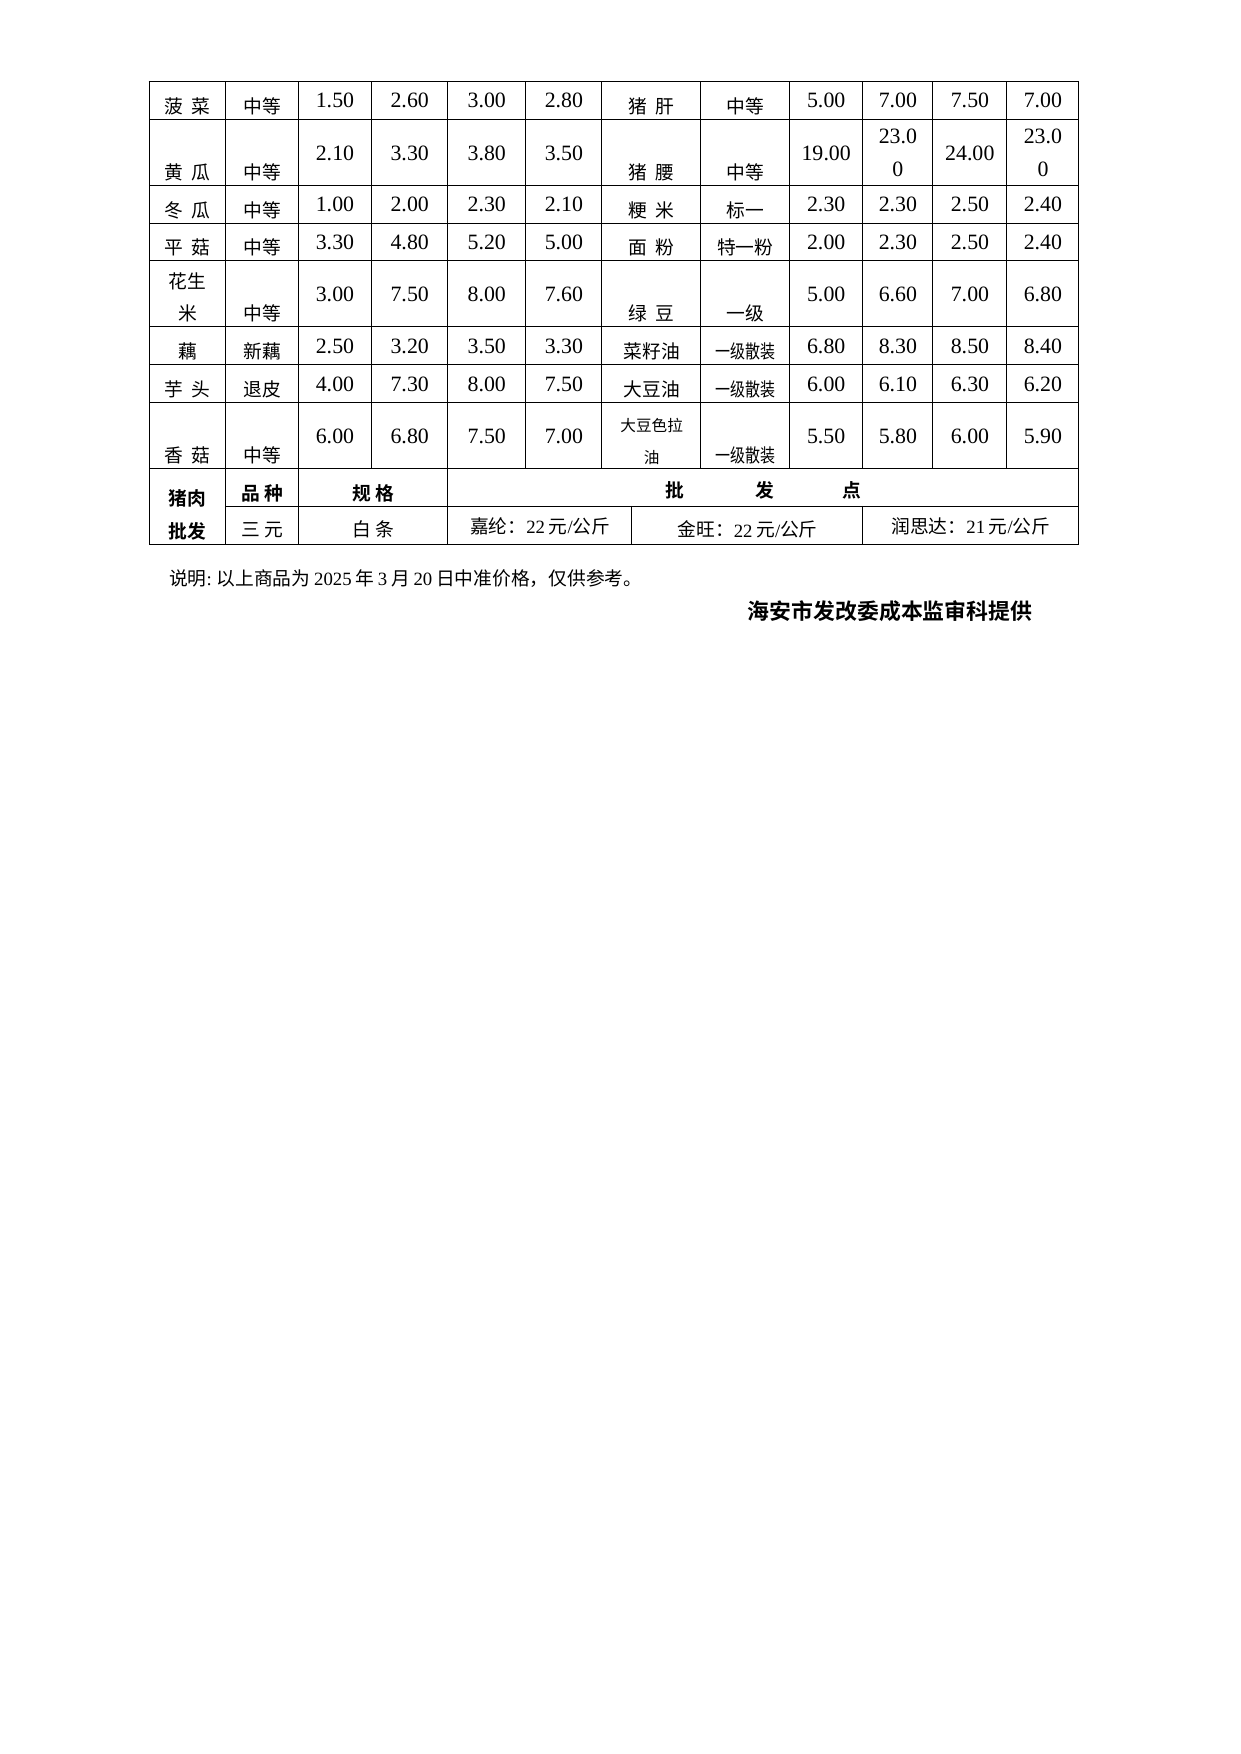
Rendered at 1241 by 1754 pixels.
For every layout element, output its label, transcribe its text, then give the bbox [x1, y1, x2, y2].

table_cell 7.50 [933, 82, 1006, 118]
table_cell 3.50 [526, 120, 601, 184]
table_cell 2.40 [1007, 224, 1078, 260]
table_cell 2.10 [526, 186, 601, 222]
table_cell 8.50 [933, 327, 1006, 364]
table_cell 中等 [226, 120, 298, 184]
table_cell 3.30 [299, 224, 371, 260]
table_cell 4.80 [372, 224, 447, 260]
table_cell 芋 头 [150, 365, 225, 402]
table_cell 中等 [226, 82, 298, 118]
table_cell 标一 [701, 186, 789, 222]
table_cell 新藕 [226, 327, 298, 364]
table_cell 绿 豆 [602, 261, 700, 326]
table_cell 香 菇 [150, 403, 225, 468]
table_cell 6.60 [863, 261, 932, 326]
table_cell 6.20 [1007, 365, 1078, 402]
table_cell 中等 [226, 224, 298, 260]
table_cell 2.10 [299, 120, 371, 184]
table_cell 2.40 [1007, 186, 1078, 222]
table_cell 中等 [701, 120, 789, 184]
table_cell 3.30 [372, 120, 447, 184]
table_cell 黄 瓜 [150, 120, 225, 184]
table_cell 24.00 [933, 120, 1006, 184]
table_cell 3.00 [448, 82, 525, 118]
table_cell 2.60 [372, 82, 447, 118]
table_cell 藕 [150, 327, 225, 364]
table_cell 平 菇 [150, 224, 225, 260]
table_cell 7.60 [526, 261, 601, 326]
table_cell 19.00 [790, 120, 862, 184]
table_cell 3.50 [448, 327, 525, 364]
table_cell 2.00 [790, 224, 862, 260]
table_cell 批 发 点 [448, 469, 1078, 506]
table_cell 7.30 [372, 365, 447, 402]
text 说明: 以上商品为2025年3月20日中准价格，仅供参考。 [94, 561, 1162, 593]
table_cell 品 种 [226, 469, 298, 506]
table_cell 7.00 [526, 403, 601, 468]
table_cell 8.30 [863, 327, 932, 364]
table_cell 7.00 [863, 82, 932, 118]
table_cell 中等 [226, 186, 298, 222]
table_cell 2.30 [448, 186, 525, 222]
table_cell 退皮 [226, 365, 298, 402]
table_cell 8.00 [448, 261, 525, 326]
table_cell 中等 [226, 261, 298, 326]
table_cell 4.00 [299, 365, 371, 402]
table_cell 冬 瓜 [150, 186, 225, 222]
table_cell 菜籽油 [602, 327, 700, 364]
table_cell 菠 菜 [150, 82, 225, 118]
table_cell 6.00 [790, 365, 862, 402]
table_cell 猪 腰 [602, 120, 700, 184]
table_cell 1.00 [299, 186, 371, 222]
table_cell 5.00 [526, 224, 601, 260]
table_cell 金旺：22元/公斤 [632, 507, 862, 543]
table_cell 大豆油 [602, 365, 700, 402]
table_cell 7.50 [372, 261, 447, 326]
table_cell 1.50 [299, 82, 371, 118]
table_cell 5.90 [1007, 403, 1078, 468]
table_cell 2.50 [299, 327, 371, 364]
table_cell 2.30 [790, 186, 862, 222]
table_cell 6.80 [1007, 261, 1078, 326]
text 海安市发改委成本监审科提供 [94, 593, 1162, 626]
table_cell 5.00 [790, 82, 862, 118]
table_cell 一级散装 [701, 327, 789, 364]
table_cell 7.00 [933, 261, 1006, 326]
table_cell 面 粉 [602, 224, 700, 260]
table_cell 2.30 [863, 224, 932, 260]
table_cell 5.00 [790, 261, 862, 326]
table_cell 7.00 [1007, 82, 1078, 118]
table_cell 5.20 [448, 224, 525, 260]
table_cell 7.50 [526, 365, 601, 402]
table_cell 6.80 [790, 327, 862, 364]
table_cell 一级散装 [701, 365, 789, 402]
table_cell 3.80 [448, 120, 525, 184]
table_cell 3.30 [526, 327, 601, 364]
table_cell 23.00 [863, 120, 932, 184]
table_cell 6.80 [372, 403, 447, 468]
table_cell 5.80 [863, 403, 932, 468]
table_cell 猪肉 批发 [150, 469, 225, 543]
table_cell 3.00 [299, 261, 371, 326]
table_cell 规 格 [299, 469, 447, 506]
table_cell 一级 [701, 261, 789, 326]
table_cell 特一粉 [701, 224, 789, 260]
table_cell 8.40 [1007, 327, 1078, 364]
table_cell 粳 米 [602, 186, 700, 222]
table_cell 2.50 [933, 224, 1006, 260]
table_cell 6.30 [933, 365, 1006, 402]
table_cell 中等 [701, 82, 789, 118]
table_cell 6.00 [299, 403, 371, 468]
table_cell 2.80 [526, 82, 601, 118]
table_cell 一级散装 [701, 403, 789, 468]
table_cell 8.00 [448, 365, 525, 402]
table_cell 白 条 [299, 507, 447, 543]
table_cell 2.00 [372, 186, 447, 222]
table_cell 中等 [226, 403, 298, 468]
table_cell 花生米 [150, 261, 225, 326]
table_cell 6.00 [933, 403, 1006, 468]
table_cell 6.10 [863, 365, 932, 402]
table_cell 猪 肝 [602, 82, 700, 118]
table_cell 3.20 [372, 327, 447, 364]
table_cell 2.50 [933, 186, 1006, 222]
table_cell 嘉纶：22元/公斤 [448, 507, 631, 543]
table_cell 7.50 [448, 403, 525, 468]
table_cell 润思达：21元/公斤 [863, 507, 1078, 543]
table_cell 三 元 [226, 507, 298, 543]
table_cell 大豆色拉油 [602, 403, 700, 468]
table_cell 5.50 [790, 403, 862, 468]
table_cell 2.30 [863, 186, 932, 222]
table_cell 23.00 [1007, 120, 1078, 184]
